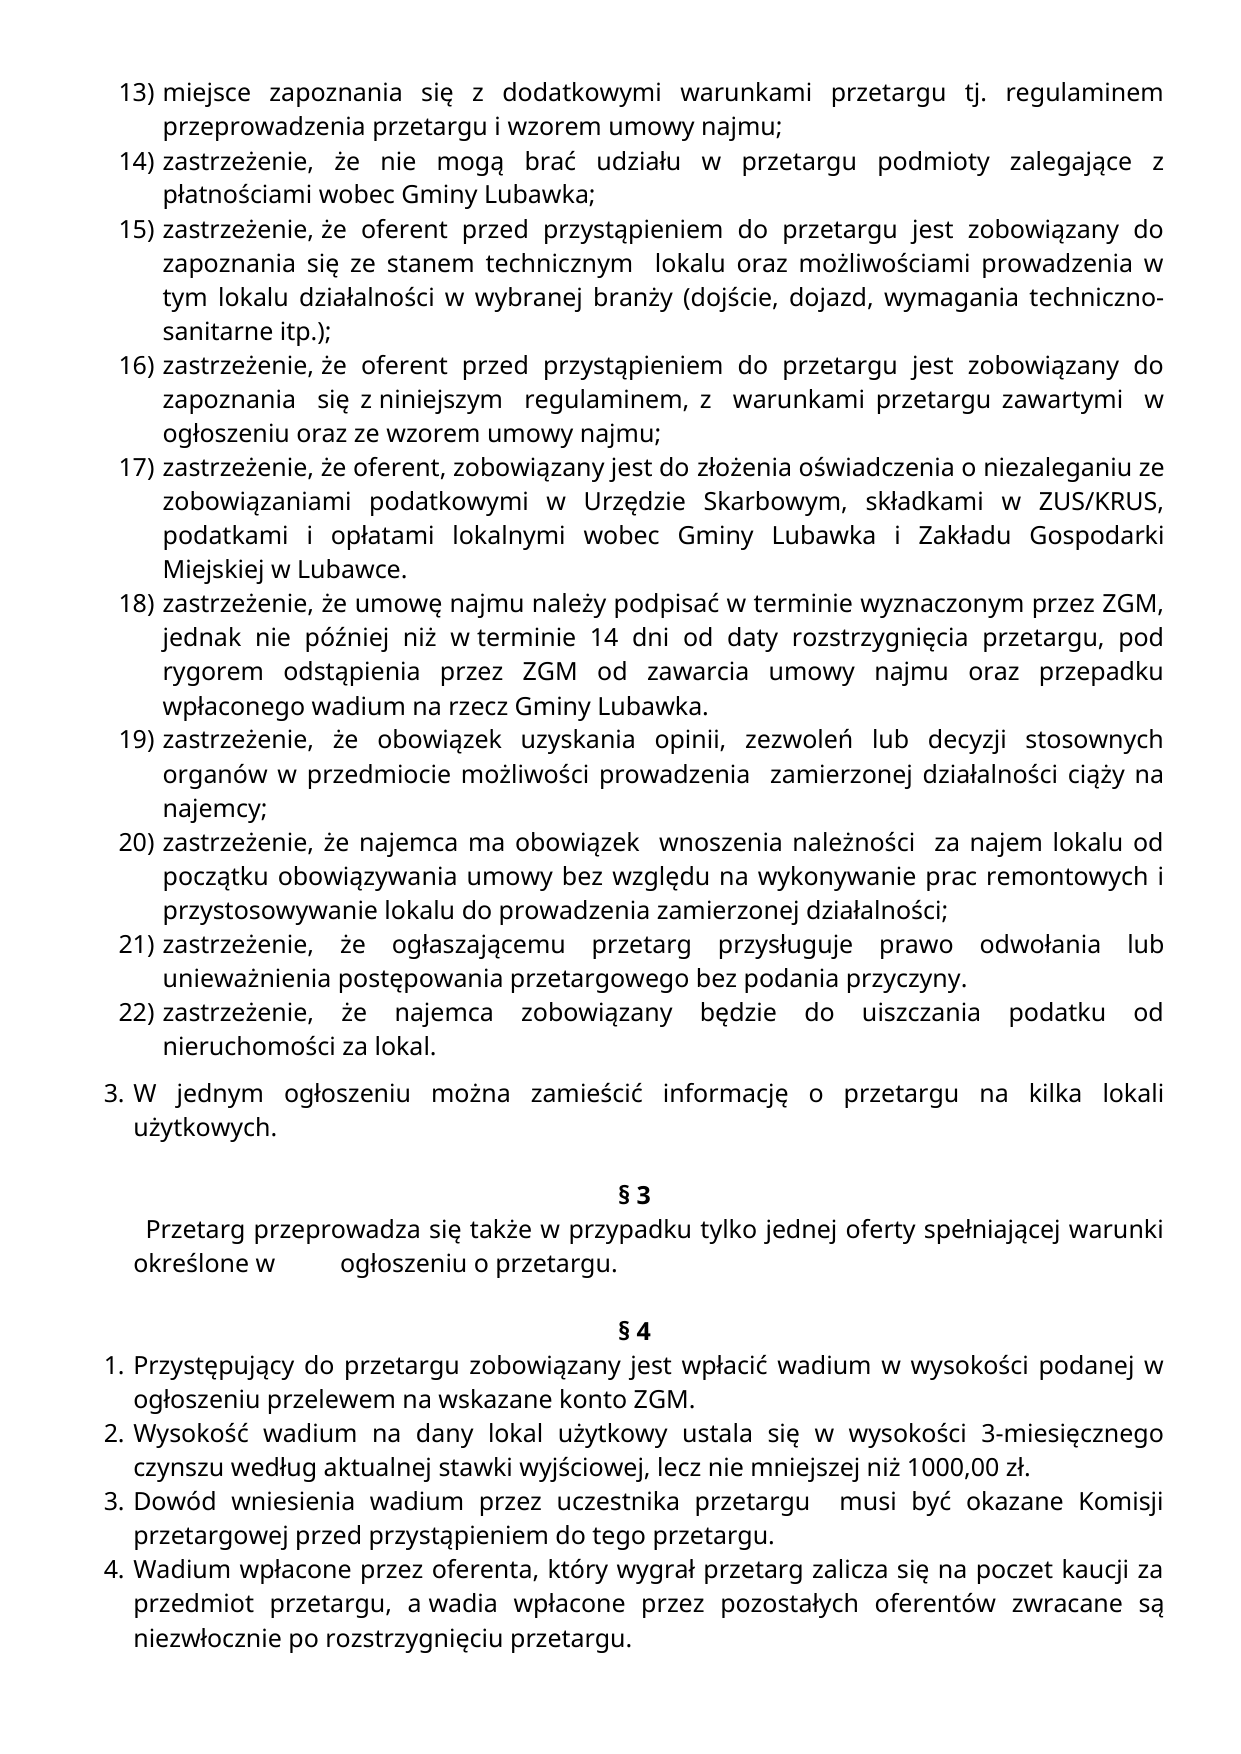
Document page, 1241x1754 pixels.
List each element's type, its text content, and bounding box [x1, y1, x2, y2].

list zastrzeżenie, że ogłaszającemu przetarg przysługuje prawo odwołania lub unieważnienia postępowania przetargowego bez podania przyczyny. [118, 927, 1165, 995]
list zastrzeżenie, że oferent przed przystąpieniem do przetargu jest zobowiązany do zapoznania się ze stanem technicznym lokalu oraz możliwościami prowadzenia w tym lokalu działalności w wybranej branży (dojście, dojazd, wymagania techniczno-sanitarne itp.); [118, 211, 1165, 347]
list Wadium wpłacone przez oferenta, który wygrał przetarg zalicza się na poczet kaucji za przedmiot przetargu, a wadia wpłacone przez pozostałych oferentów zwracane są niezwłocznie po rozstrzygnięciu przetargu. [103, 1552, 1165, 1654]
list miejsce zapoznania się z dodatkowymi warunkami przetargu tj. regulaminem przeprowadzenia przetargu i wzorem umowy najmu; [118, 75, 1165, 143]
text § 3 [103, 1177, 1165, 1211]
list Wysokość wadium na dany lokal użytkowy ustala się w wysokości 3-miesięcznego czynszu według aktualnej stawki wyjściowej, lecz nie mniejszej niż 1000,00 zł. [103, 1416, 1165, 1484]
text Przetarg przeprowadza się także w przypadku tylko jednej oferty spełniającej warunki określone w ogłoszeniu o przetargu. [103, 1211, 1165, 1279]
list Przystępujący do przetargu zobowiązany jest wpłacić wadium w wysokości podanej w ogłoszeniu przelewem na wskazane konto ZGM. [103, 1348, 1165, 1416]
list Dowód wniesienia wadium przez uczestnika przetargu musi być okazane Komisji przetargowej przed przystąpieniem do tego przetargu. [103, 1484, 1165, 1552]
list zastrzeżenie, że najemca zobowiązany będzie do uiszczania podatku od nieruchomości za lokal. [118, 995, 1165, 1063]
list zastrzeżenie, że najemca ma obowiązek wnoszenia należności za najem lokalu od początku obowiązywania umowy bez względu na wykonywanie prac remontowych i przystosowywanie lokalu do prowadzenia zamierzonej działalności; [118, 824, 1165, 927]
text § 4 [103, 1314, 1165, 1348]
list zastrzeżenie, że umowę najmu należy podpisać w terminie wyznaczonym przez ZGM, jednak nie później niż w terminie 14 dni od daty rozstrzygnięcia przetargu, pod rygorem odstąpienia przez ZGM od zawarcia umowy najmu oraz przepadku wpłaconego wadium na rzecz Gminy Lubawka. [118, 586, 1165, 722]
list zastrzeżenie, że nie mogą brać udziału w przetargu podmioty zalegające z płatnościami wobec Gminy Lubawka; [118, 143, 1165, 211]
list zastrzeżenie, że oferent przed przystąpieniem do przetargu jest zobowiązany do zapoznania się z niniejszym regulaminem, z warunkami przetargu zawartymi w ogłoszeniu oraz ze wzorem umowy najmu; [118, 347, 1165, 450]
list zastrzeżenie, że oferent, zobowiązany jest do złożenia oświadczenia o niezaleganiu ze zobowiązaniami podatkowymi w Urzędzie Skarbowym, składkami w ZUS/KRUS, podatkami i opłatami lokalnymi wobec Gminy Lubawka i Zakładu Gospodarki Miejskiej w Lubawce. [118, 450, 1165, 586]
list zastrzeżenie, że obowiązek uzyskania opinii, zezwoleń lub decyzji stosownych organów w przedmiocie możliwości prowadzenia zamierzonej działalności ciąży na najemcy; [118, 722, 1165, 824]
list W jednym ogłoszeniu można zamieścić informację o przetargu na kilka lokali użytkowych. [103, 1075, 1165, 1143]
